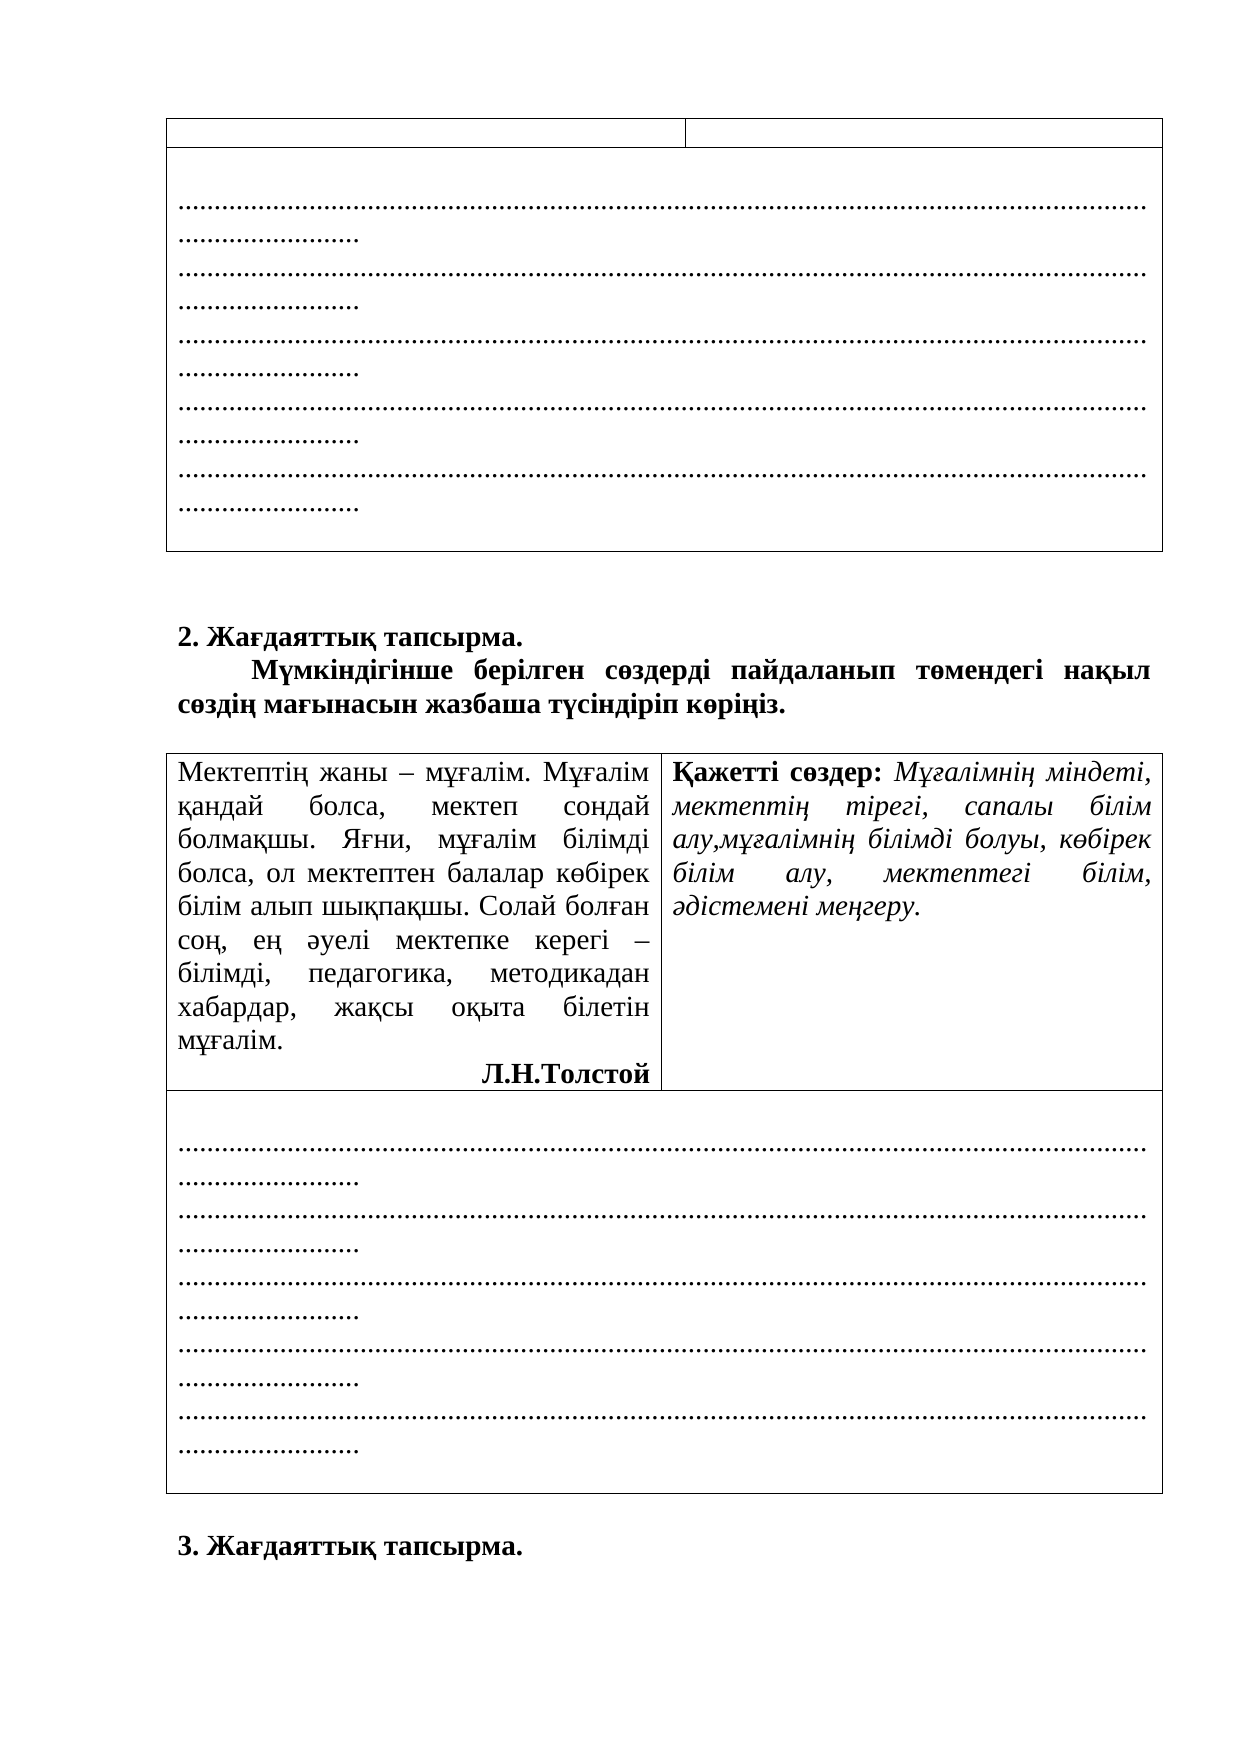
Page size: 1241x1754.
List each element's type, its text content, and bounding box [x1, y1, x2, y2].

text 2. Жағдаяттық тапсырма. [177, 619, 1152, 652]
text Мүмкіндігінше берілген сөздерді пайдаланып төмендегі нақыл сөздің мағынасын жазбаша түсіндіріп көріңіз. [177, 652, 1152, 719]
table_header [167, 119, 685, 147]
table_header Мектептің жаны – мұғалім. Мұғалім қандай болса, мектеп сондай болмақшы. Яғни, мұғалім білімді болса, ол мектептен балалар көбірек білім алып шықпақшы. Солай болған соң, ең әуелі мектепке керегі – білімді, педагогика, методикадан хабардар, жақсы оқыта білетін мұғалім. Л.Н.Толстой [167, 754, 661, 1089]
text 3. Жағдаяттық тапсырма. [177, 1528, 1152, 1561]
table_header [686, 119, 1162, 147]
table_header Қажетті сөздер: Мұғалімнің міндеті, мектептің тірегі, сапалы білім алу,мұғалімнің білімді болуы, көбірек білім алу, мектептегі білім, әдістемені меңгеру. [662, 754, 1162, 1089]
